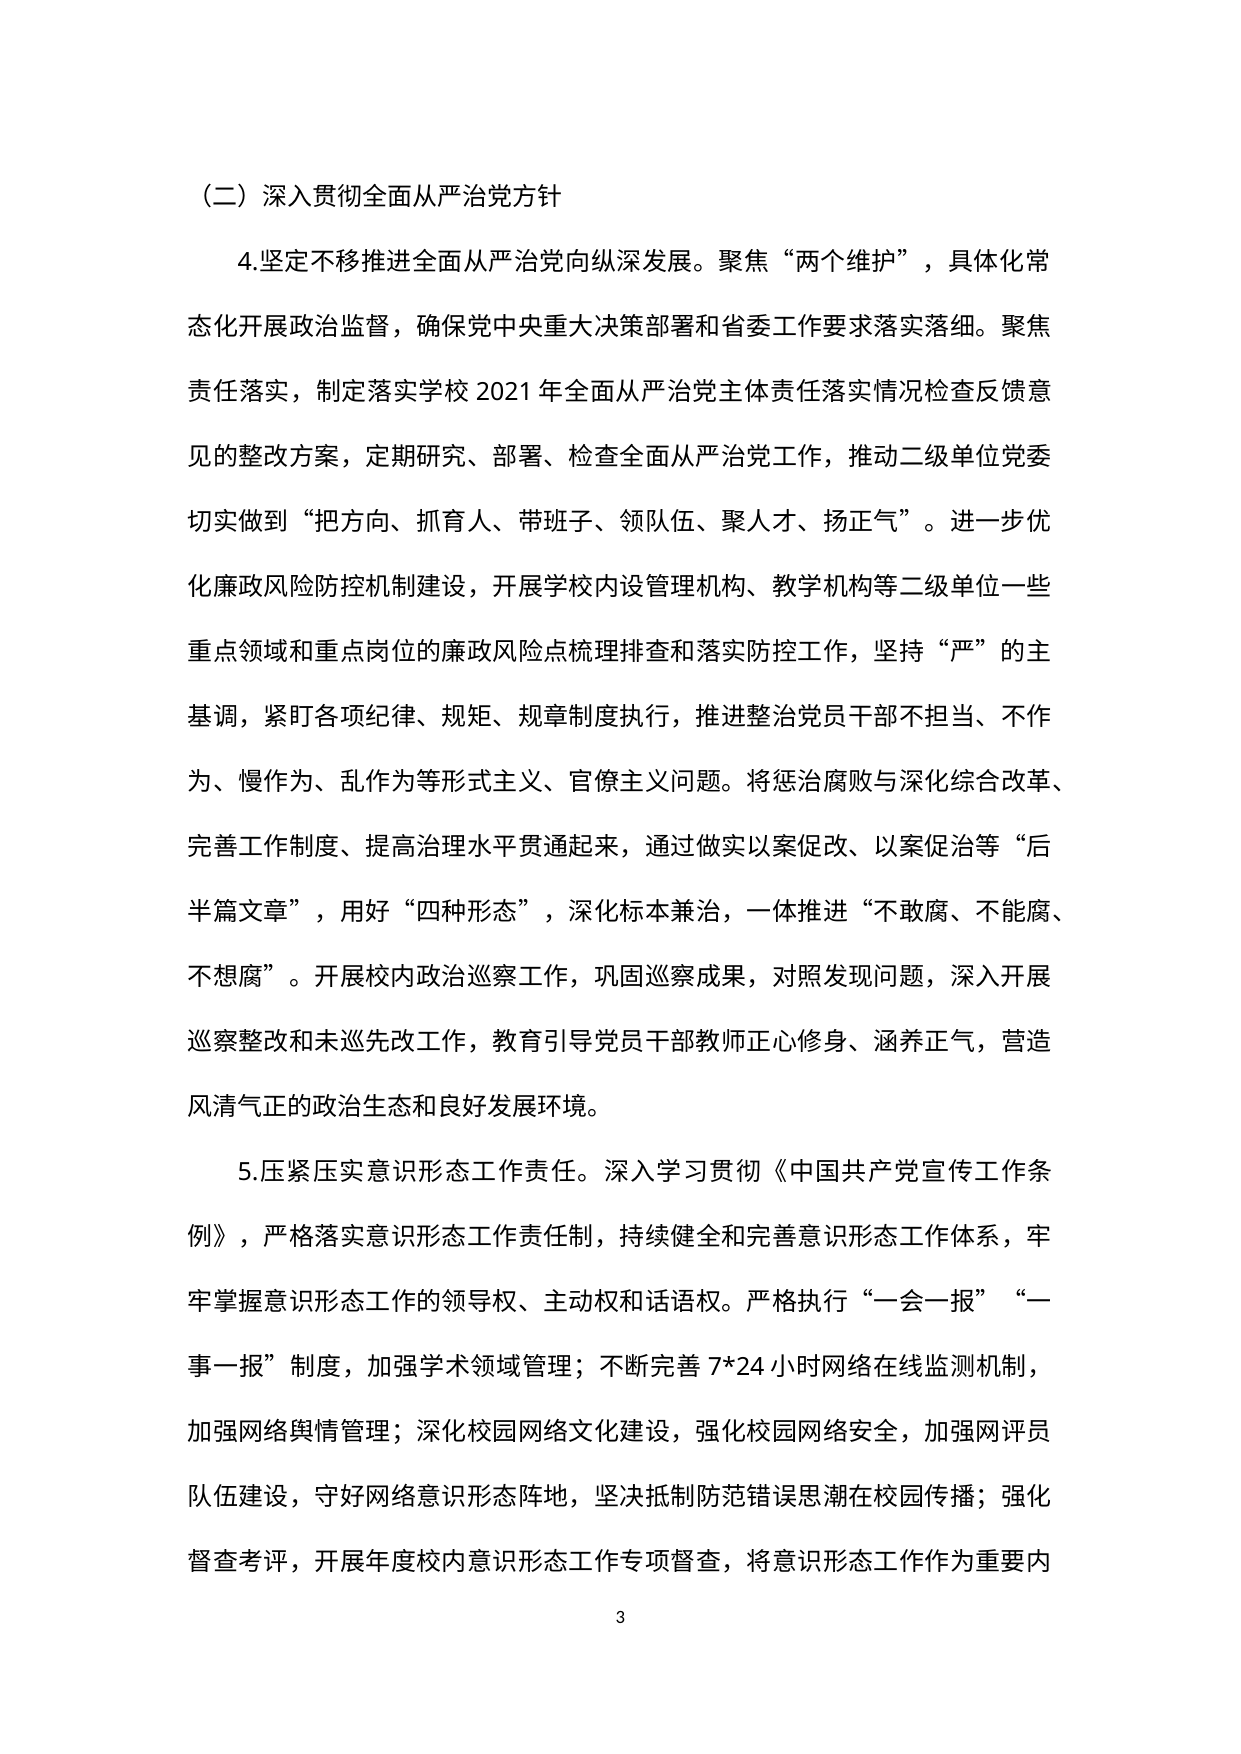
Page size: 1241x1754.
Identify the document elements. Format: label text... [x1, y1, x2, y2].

text 4.坚定不移推进全面从严治党向纵深发展。聚焦“两个维护”，具体化常态化开展政治监督，确保党中央重大决策部署和省委工作要求落实落细。聚焦责任落实，制定落实学校2021年全面从严治党主体责任落实情况检查反馈意见的整改方案，定期研究、部署、检查全面从严治党工作，推动二级单位党委切实做到“把方向、抓育人、带班子、领队伍、聚人才、扬正气”。进一步优化廉政风险防控机制建设，开展学校内设管理机构、教学机构等二级单位一些重点领域和重点岗位的廉政风险点梳理排查和落实防控工作，坚持“严”的主基调，紧盯各项纪律、规矩、规章制度执行，推进整治党员干部不担当、不作为、慢作为、乱作为等形式主义、官僚主义问题。将惩治腐败与深化综合改革、完善工作制度、提高治理水平贯通起来，通过做实以案促改、以案促治等“后半篇文章”，用好“四种形态”，深化标本兼治，一体推进“不敢腐、不能腐、不想腐”。开展校内政治巡察工作，巩固巡察成果，对照发现问题，深入开展巡察整改和未巡先改工作，教育引导党员干部教师正心修身、涵养正气，营造风清气正的政治生态和良好发展环境。 [187, 227, 1053, 1137]
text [187, 1137, 1053, 1592]
text （二）深入贯彻全面从严治党方针 [187, 162, 1053, 227]
